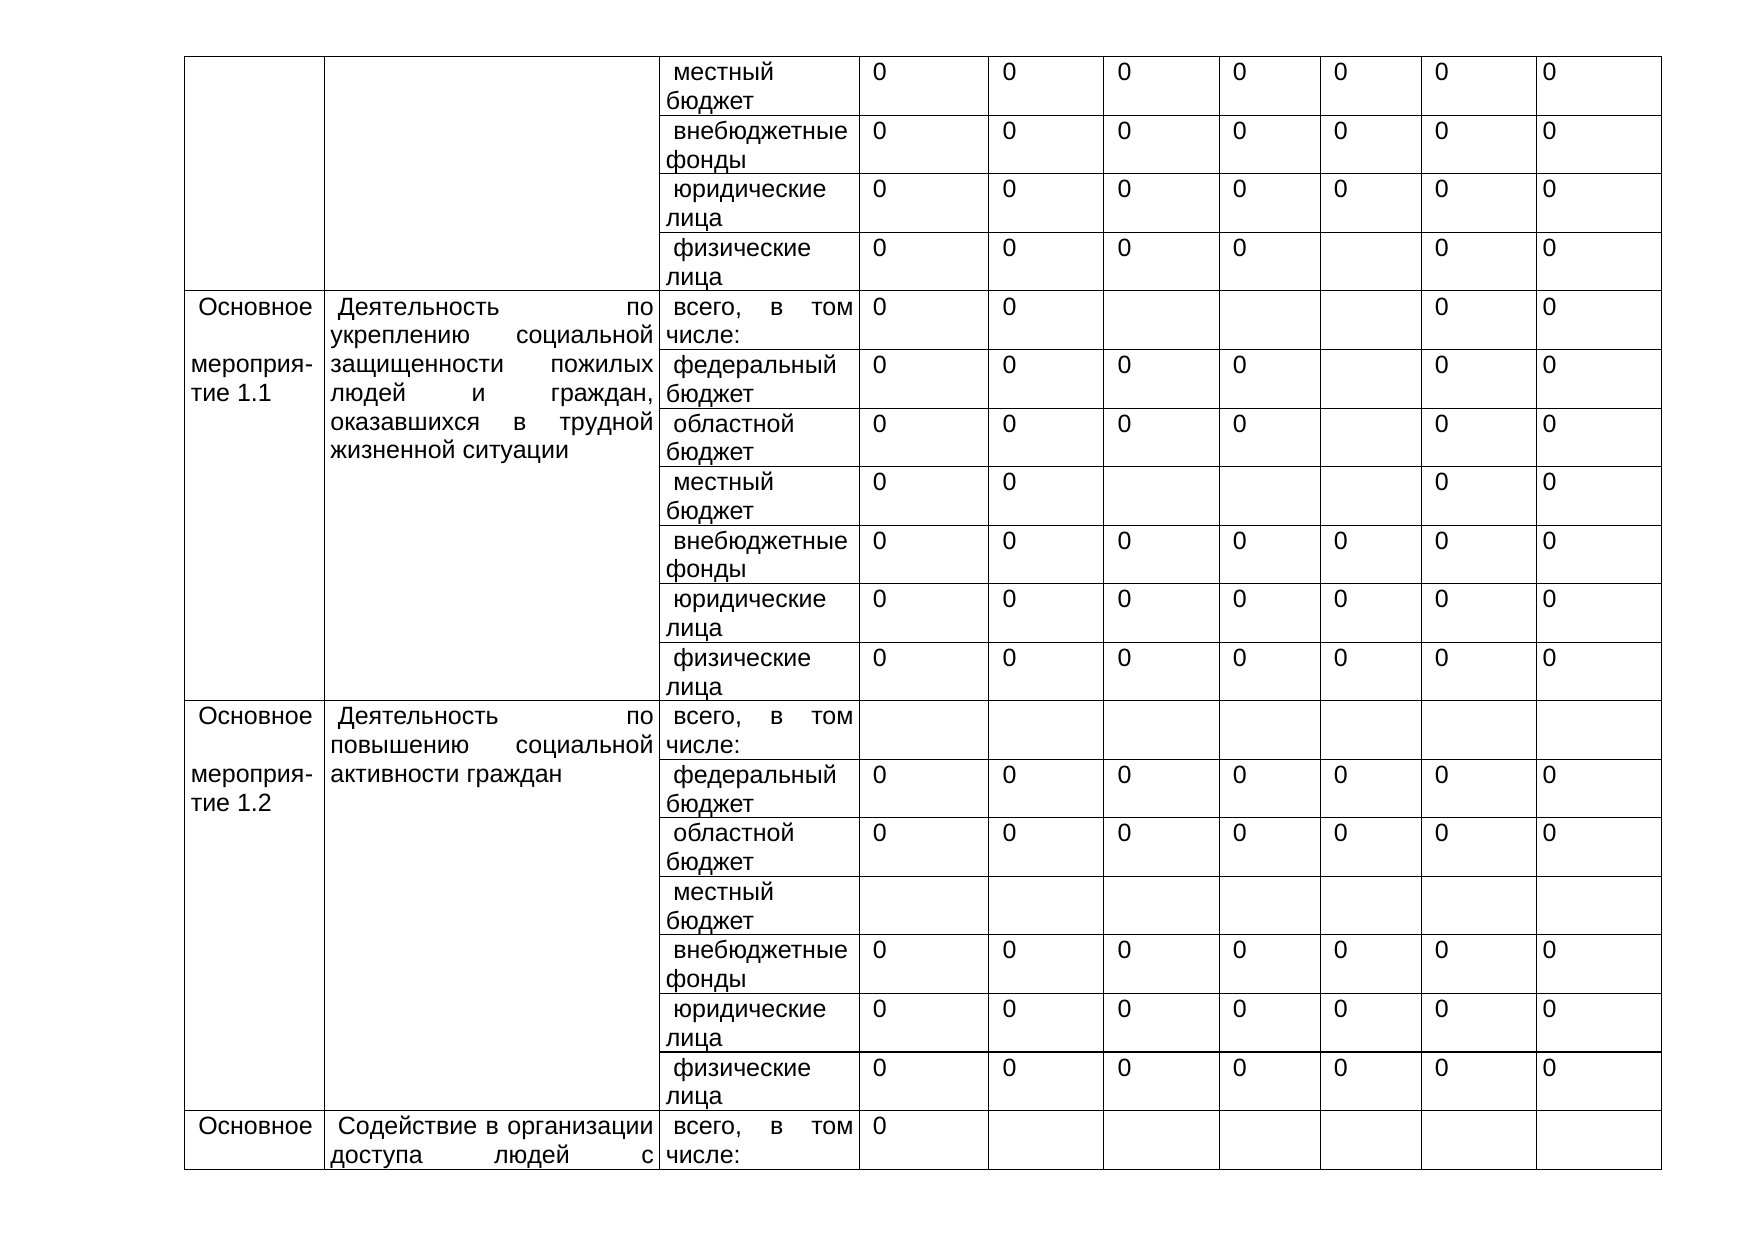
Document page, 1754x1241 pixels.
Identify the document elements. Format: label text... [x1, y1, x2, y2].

table_cell 0 [1537, 233, 1661, 290]
table_cell 0 [1220, 1053, 1320, 1110]
table_cell 0 [860, 760, 988, 817]
table_cell 0 [1422, 467, 1536, 524]
table_cell 0 [1422, 584, 1536, 642]
table_cell 0 [1104, 350, 1219, 407]
table_cell [860, 701, 988, 759]
table_cell 0 [1220, 233, 1320, 290]
table_cell 0 [1422, 760, 1536, 817]
table_cell 0 [1537, 1053, 1661, 1110]
table_cell 0 [1422, 818, 1536, 876]
table_cell 0 [1220, 584, 1320, 642]
table_cell 0 [1422, 350, 1536, 407]
table_cell 0 [860, 1053, 988, 1110]
table_cell юридические лица [660, 584, 859, 642]
table_cell Основное мероприятие 1.1 [185, 291, 324, 700]
table_cell 0 [860, 409, 988, 466]
table_cell 0 [989, 409, 1103, 466]
table_cell 0 [1321, 760, 1421, 817]
table_cell 0 [1537, 174, 1661, 232]
table_cell [1321, 1111, 1421, 1168]
table_cell 0 [1321, 643, 1421, 700]
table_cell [325, 1111, 659, 1168]
table_cell [1321, 467, 1421, 524]
table_cell [1537, 701, 1661, 759]
table_cell 0 [989, 935, 1103, 993]
table_cell 0 [1220, 526, 1320, 583]
table_cell [1104, 1111, 1219, 1168]
table_cell всего, в том числе: [660, 701, 859, 759]
table_cell 0 [1220, 760, 1320, 817]
table_cell 0 [989, 526, 1103, 583]
table_cell 0 [1220, 57, 1320, 115]
table_cell физические лица [660, 233, 859, 290]
table_cell [1422, 1111, 1536, 1168]
table_cell 0 [1104, 935, 1219, 993]
table_cell внебюджетные фонды [660, 935, 859, 993]
table_cell [1104, 877, 1219, 934]
table_cell [1321, 350, 1421, 407]
table_cell федеральный бюджет [660, 760, 859, 817]
table_cell 0 [860, 994, 988, 1051]
table_cell 0 [1220, 350, 1320, 407]
table_cell 0 [1537, 291, 1661, 349]
table_cell 0 [1422, 116, 1536, 173]
table_cell юридические лица [660, 174, 859, 232]
table_cell местный бюджет [660, 877, 859, 934]
table_cell [1321, 233, 1421, 290]
table_cell 0 [1104, 760, 1219, 817]
table_cell юридические лица [660, 994, 859, 1051]
table_cell [1321, 291, 1421, 349]
table_cell 0 [1537, 350, 1661, 407]
table_cell 0 [989, 584, 1103, 642]
table_cell [1220, 467, 1320, 524]
table_cell 0 [1537, 935, 1661, 993]
table_cell 0 [1321, 994, 1421, 1051]
table_cell 0 [1220, 994, 1320, 1051]
table_cell 0 [1321, 57, 1421, 115]
table_cell 0 [860, 467, 988, 524]
table_cell 0 [1104, 994, 1219, 1051]
table_cell 0 [1537, 584, 1661, 642]
table_cell 0 [1104, 233, 1219, 290]
table_cell 0 [1422, 409, 1536, 466]
table_cell [1220, 1111, 1320, 1168]
table_cell 0 [989, 57, 1103, 115]
table_cell 0 [1321, 584, 1421, 642]
table_cell 0 [1220, 643, 1320, 700]
table_cell 0 [1321, 1053, 1421, 1110]
table_cell физические лица [660, 643, 859, 700]
table_cell 0 [860, 291, 988, 349]
table_cell 0 [1321, 526, 1421, 583]
table_cell местный бюджет [660, 57, 859, 115]
table_cell 0 [860, 116, 988, 173]
table_cell 0 [1537, 116, 1661, 173]
table_cell 0 [860, 818, 988, 876]
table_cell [185, 1111, 324, 1168]
table_cell 0 [1537, 760, 1661, 817]
table_cell [989, 1111, 1103, 1168]
table_cell 0 [1321, 174, 1421, 232]
table_cell 0 [1220, 409, 1320, 466]
table_cell [860, 877, 988, 934]
table_cell [1321, 409, 1421, 466]
table_cell [1537, 877, 1661, 934]
table_cell внебюджетные фонды [660, 116, 859, 173]
table_cell [1104, 701, 1219, 759]
table_cell Деятельность по повышению социальной активности граждан [325, 701, 659, 1110]
table_cell 0 [989, 643, 1103, 700]
table_cell 0 [860, 233, 988, 290]
table_cell [1321, 701, 1421, 759]
table_cell 0 [1220, 116, 1320, 173]
table_cell [1220, 877, 1320, 934]
table_cell 0 [1422, 994, 1536, 1051]
table_cell 0 [1104, 818, 1219, 876]
table_cell 0 [860, 584, 988, 642]
table_cell 0 [1104, 584, 1219, 642]
table_cell 0 [1321, 116, 1421, 173]
table_cell 0 [989, 116, 1103, 173]
table_cell [989, 701, 1103, 759]
table_cell 0 [989, 760, 1103, 817]
table_cell 0 [1220, 818, 1320, 876]
table_cell 0 [1104, 1053, 1219, 1110]
table_cell 0 [989, 467, 1103, 524]
table_cell 0 [1321, 818, 1421, 876]
table_cell 0 [1321, 935, 1421, 993]
table_cell 0 [989, 291, 1103, 349]
table_cell областной бюджет [660, 818, 859, 876]
table_cell 0 [1422, 291, 1536, 349]
table_cell 0 [860, 1111, 988, 1168]
table_cell [1104, 467, 1219, 524]
table_cell федеральный бюджет [660, 350, 859, 407]
table_cell 0 [1422, 935, 1536, 993]
table_cell 0 [989, 174, 1103, 232]
table_cell 0 [1537, 467, 1661, 524]
table_cell 0 [1422, 57, 1536, 115]
table_cell [1104, 291, 1219, 349]
table_cell [1422, 701, 1536, 759]
table_cell 0 [1104, 643, 1219, 700]
table_cell 0 [1104, 174, 1219, 232]
table_cell всего, в том числе: [660, 1111, 859, 1168]
table_cell [1537, 1111, 1661, 1168]
table_cell 0 [860, 526, 988, 583]
table_cell 0 [860, 643, 988, 700]
table_cell [1422, 877, 1536, 934]
table_cell 0 [1537, 818, 1661, 876]
table_cell 0 [1537, 409, 1661, 466]
table_cell 0 [989, 994, 1103, 1051]
table_cell 0 [860, 174, 988, 232]
table_cell 0 [1104, 526, 1219, 583]
table_cell 0 [989, 350, 1103, 407]
table_cell 0 [1220, 935, 1320, 993]
table_cell 0 [860, 57, 988, 115]
table_cell [1220, 291, 1320, 349]
table_cell 0 [1537, 526, 1661, 583]
table_cell 0 [1537, 994, 1661, 1051]
table_cell 0 [1537, 643, 1661, 700]
table_cell 0 [1220, 174, 1320, 232]
table_cell местный бюджет [660, 467, 859, 524]
table_cell Основное мероприятие 1.2 [185, 701, 324, 1110]
table_cell [1321, 877, 1421, 934]
table_cell [1220, 701, 1320, 759]
table_cell 0 [860, 935, 988, 993]
table_cell [989, 877, 1103, 934]
table_cell 0 [1422, 233, 1536, 290]
table_cell 0 [860, 350, 988, 407]
table_cell 0 [1422, 643, 1536, 700]
table_cell 0 [989, 818, 1103, 876]
table_cell 0 [1104, 409, 1219, 466]
table_cell всего, в том числе: [660, 291, 859, 349]
table_cell 0 [1104, 116, 1219, 173]
table_cell 0 [989, 1053, 1103, 1110]
table_cell физические лица [660, 1053, 859, 1110]
table_cell внебюджетные фонды [660, 526, 859, 583]
table_cell 0 [1537, 57, 1661, 115]
table_cell 0 [1422, 174, 1536, 232]
table_cell 0 [989, 233, 1103, 290]
table_cell 0 [1422, 526, 1536, 583]
table_cell областной бюджет [660, 409, 859, 466]
table_cell 0 [1104, 57, 1219, 115]
table_cell Деятельность по укреплению социальной защищенности пожилых людей и граждан, оказавшихся в трудной жизненной ситуации [325, 291, 659, 700]
table_cell 0 [1422, 1053, 1536, 1110]
